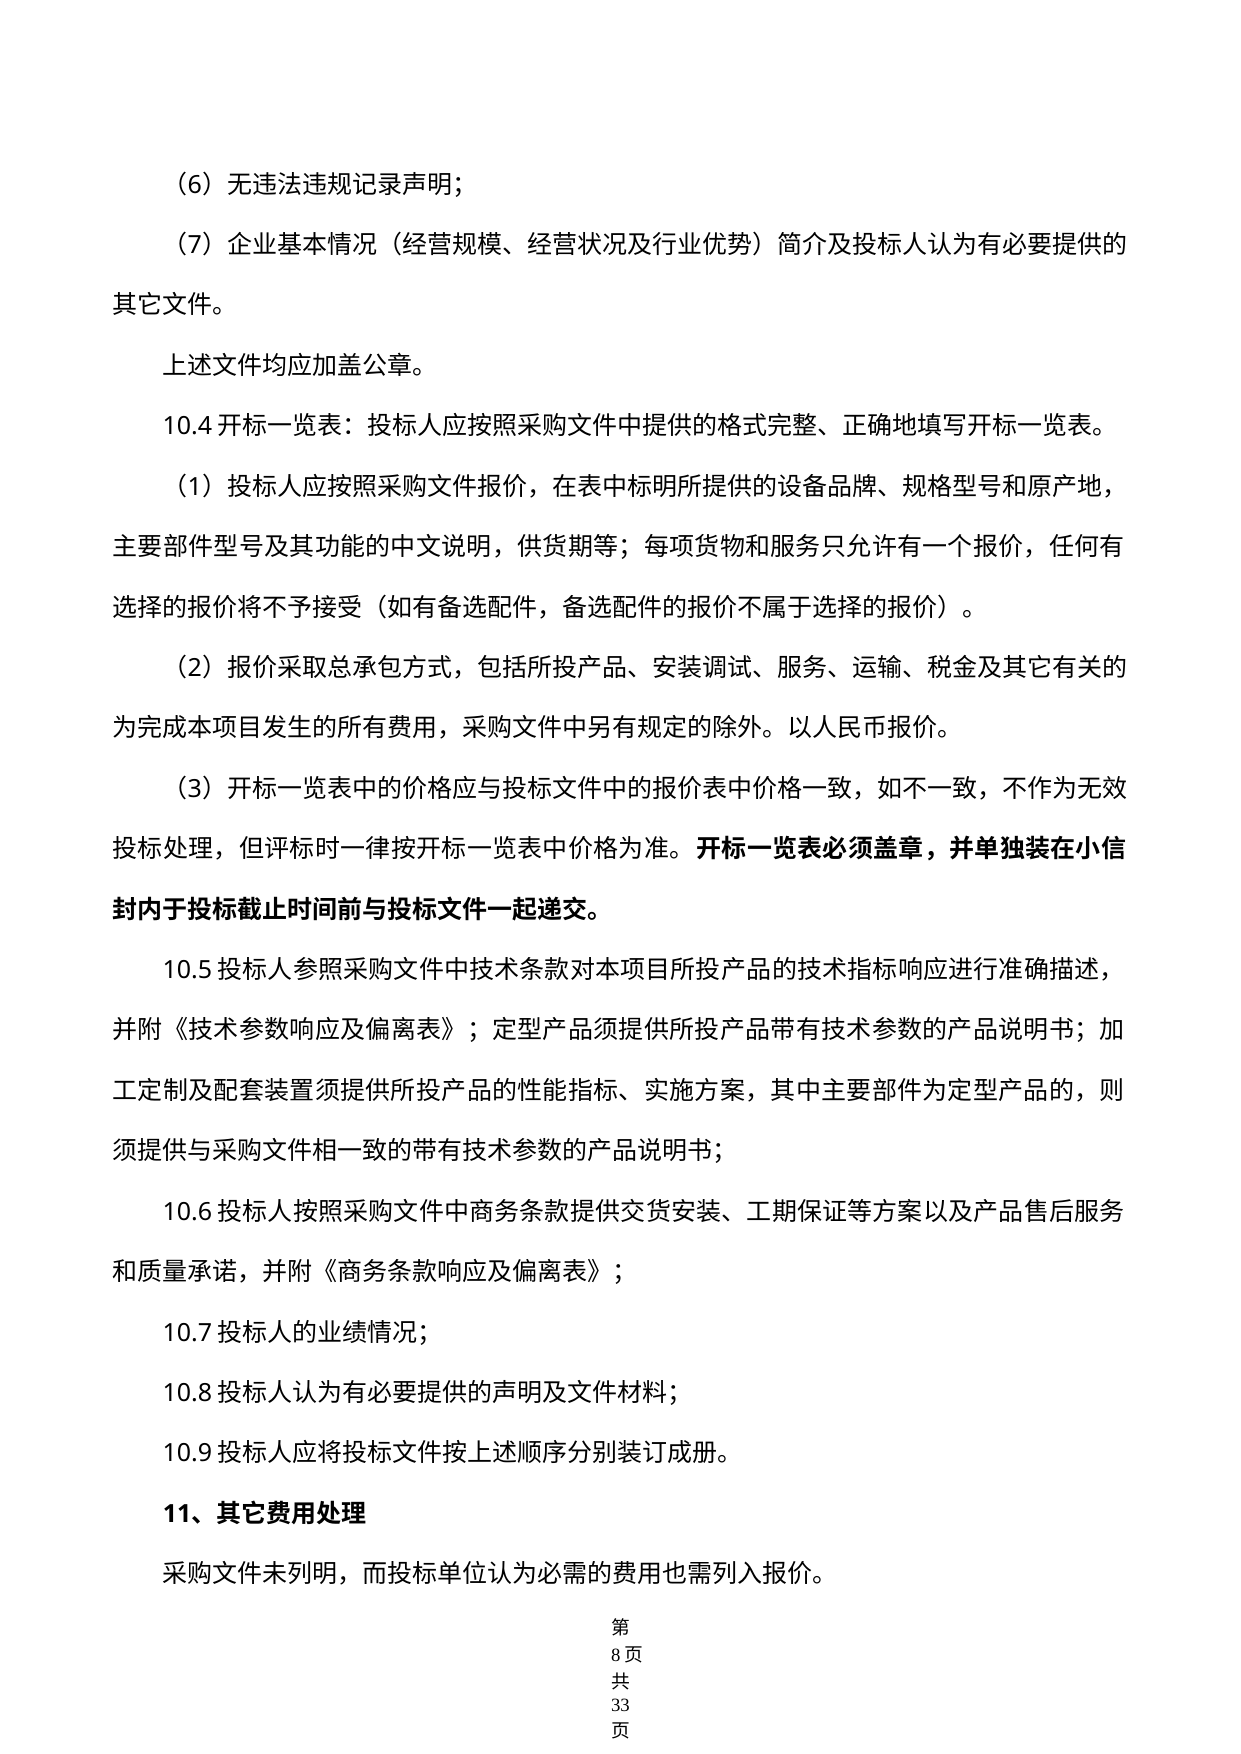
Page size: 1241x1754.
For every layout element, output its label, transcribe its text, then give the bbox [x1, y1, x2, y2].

text 上述文件均应加盖公章。 [112, 333, 1128, 394]
text 10.6投标人按照采购文件中商务条款提供交货安装、工期保证等方案以及产品售后服务和质量承诺，并附《商务条款响应及偏离表》； [112, 1179, 1128, 1300]
text 11、其它费用处理 [112, 1481, 1128, 1542]
text 采购文件未列明，而投标单位认为必需的费用也需列入报价。 [112, 1542, 1128, 1602]
text 10.7投标人的业绩情况； [112, 1300, 1128, 1360]
text 10.8投标人认为有必要提供的声明及文件材料； [112, 1360, 1128, 1421]
text （7）企业基本情况（经营规模、经营状况及行业优势）简介及投标人认为有必要提供的其它文件。 [112, 212, 1128, 333]
text 10.9投标人应将投标文件按上述顺序分别装订成册。 [112, 1421, 1128, 1481]
text （2）报价采取总承包方式，包括所投产品、安装调试、服务、运输、税金及其它有关的为完成本项目发生的所有费用，采购文件中另有规定的除外。以人民币报价。 [112, 635, 1128, 756]
text （6）无违法违规记录声明； [112, 152, 1128, 212]
text （3）开标一览表中的价格应与投标文件中的报价表中价格一致，如不一致，不作为无效投标处理，但评标时一律按开标一览表中价格为准。开标一览表必须盖章，并单独装在小信封内于投标截止时间前与投标文件一起递交。 [112, 756, 1128, 937]
text （1）投标人应按照采购文件报价，在表中标明所提供的设备品牌、规格型号和原产地，主要部件型号及其功能的中文说明，供货期等；每项货物和服务只允许有一个报价，任何有选择的报价将不予接受（如有备选配件，备选配件的报价不属于选择的报价）。 [112, 454, 1128, 635]
text 10.5投标人参照采购文件中技术条款对本项目所投产品的技术指标响应进行准确描述，并附《技术参数响应及偏离表》；定型产品须提供所投产品带有技术参数的产品说明书；加工定制及配套装置须提供所投产品的性能指标、实施方案，其中主要部件为定型产品的，则须提供与采购文件相一致的带有技术参数的产品说明书； [112, 937, 1128, 1179]
text 10.4开标一览表：投标人应按照采购文件中提供的格式完整、正确地填写开标一览表。 [112, 394, 1128, 454]
